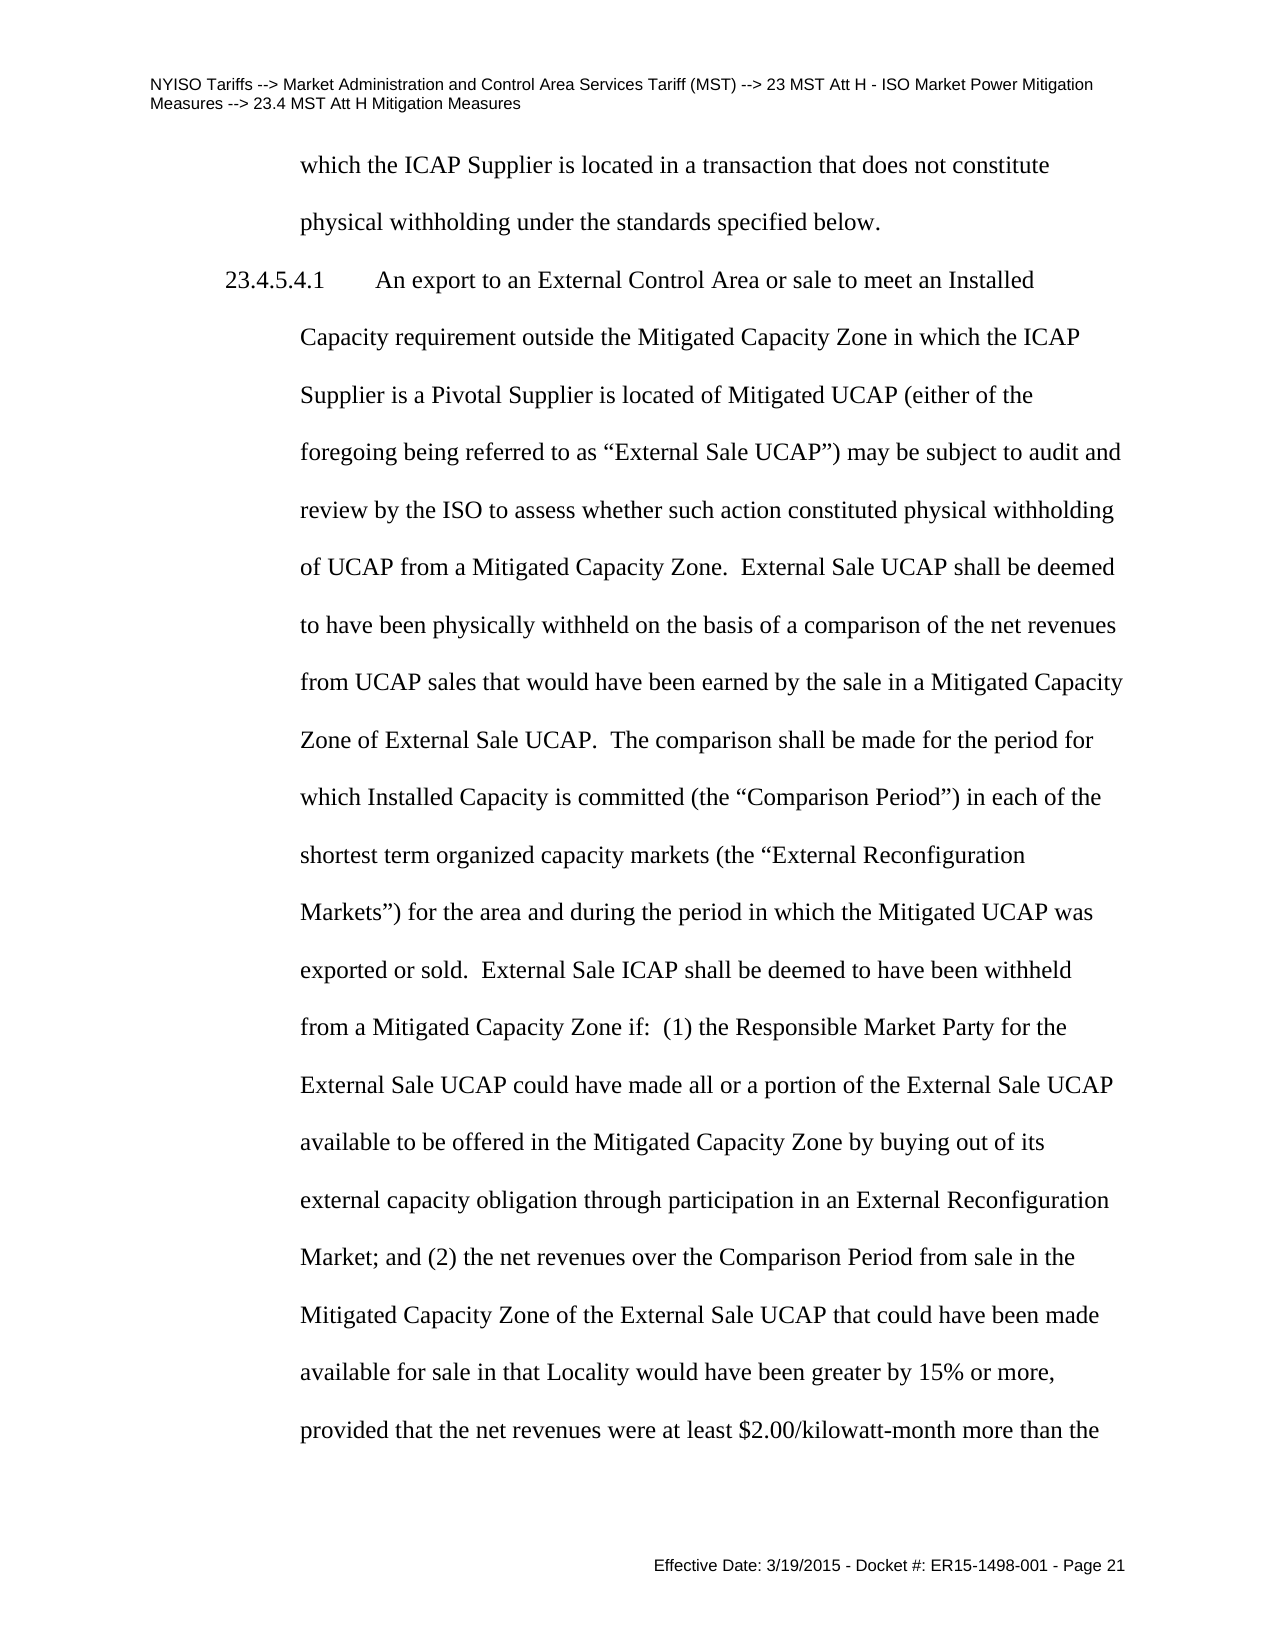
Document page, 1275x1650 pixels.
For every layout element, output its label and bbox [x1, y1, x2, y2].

text [225, 150, 1125, 236]
text [225, 265, 1125, 1444]
